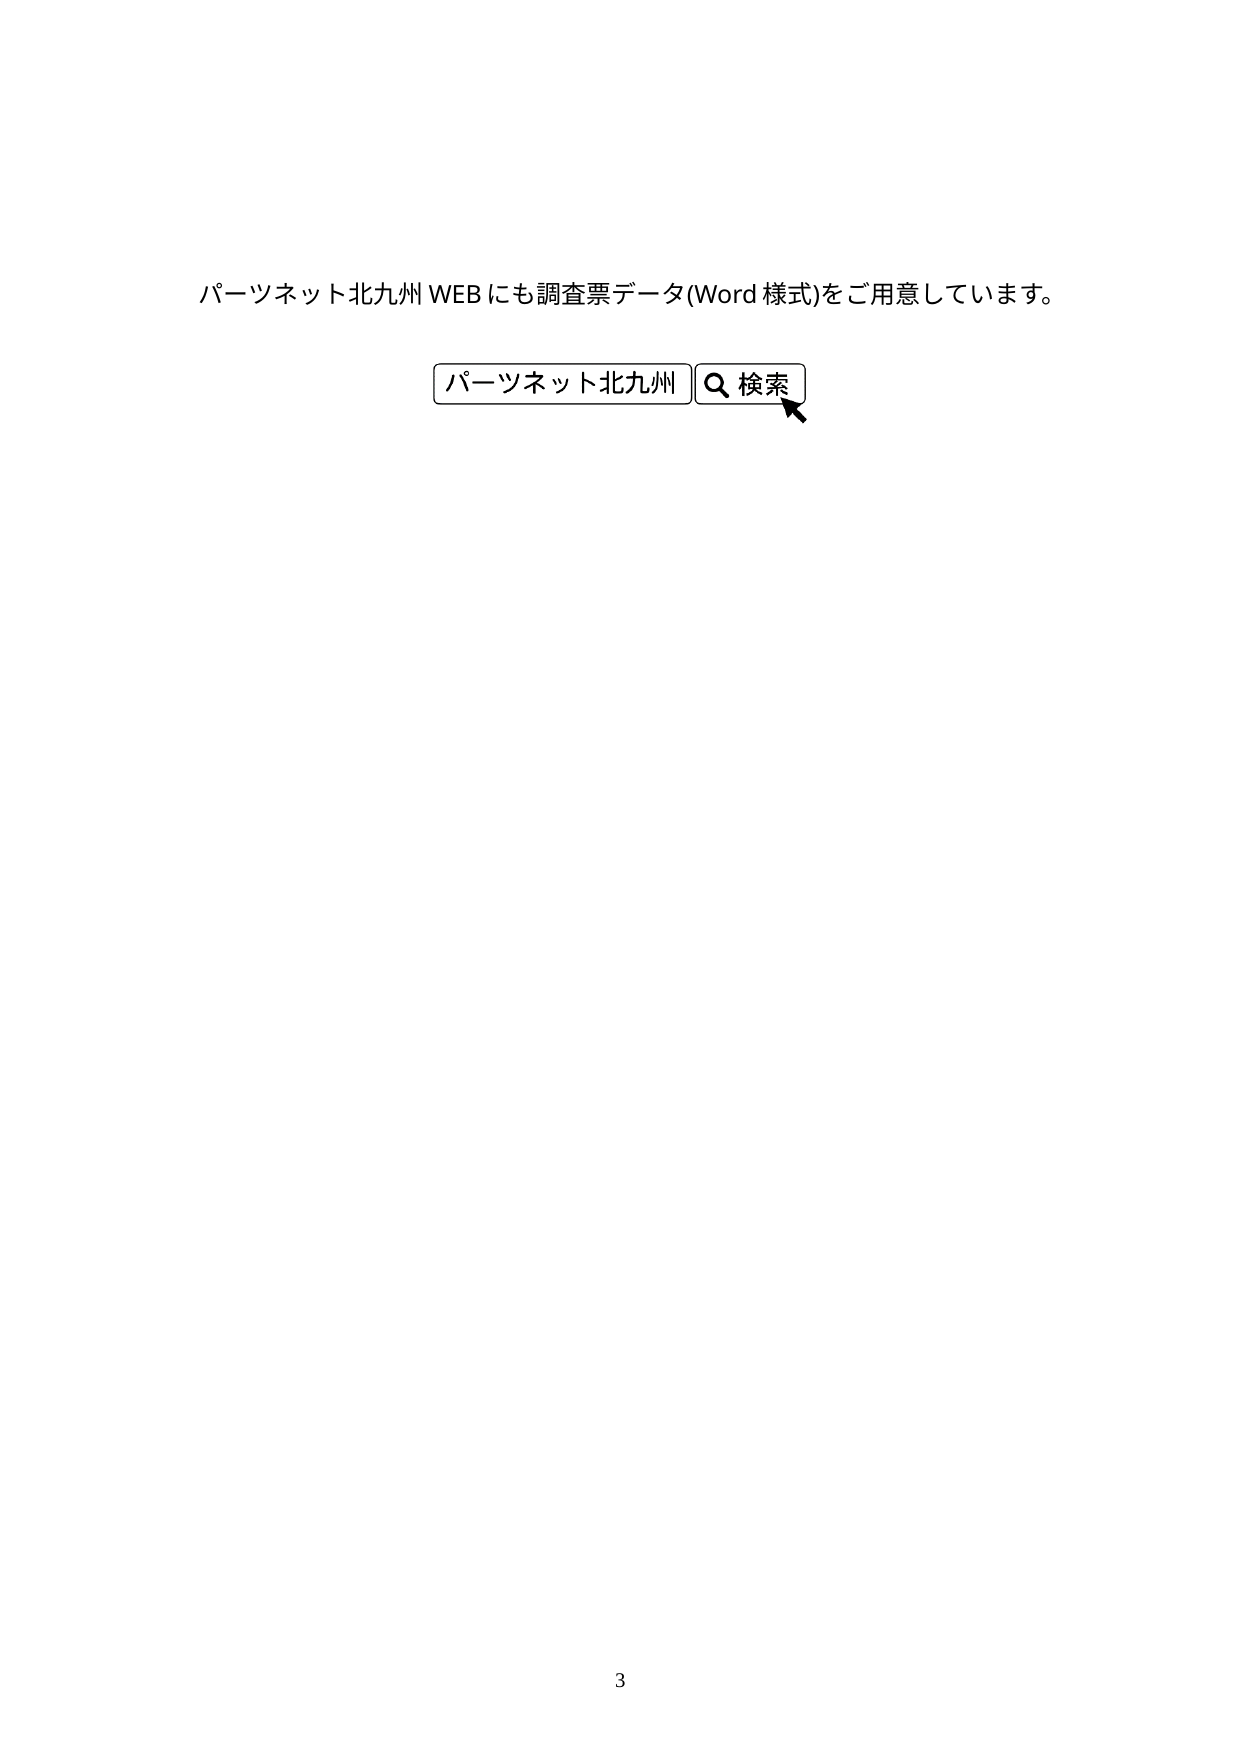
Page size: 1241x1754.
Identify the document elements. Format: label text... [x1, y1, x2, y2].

text パーツネット北九州WEBにも調査票データ(Word様式)をご用意しています。 [112, 274, 1128, 312]
picture [411, 356, 826, 428]
